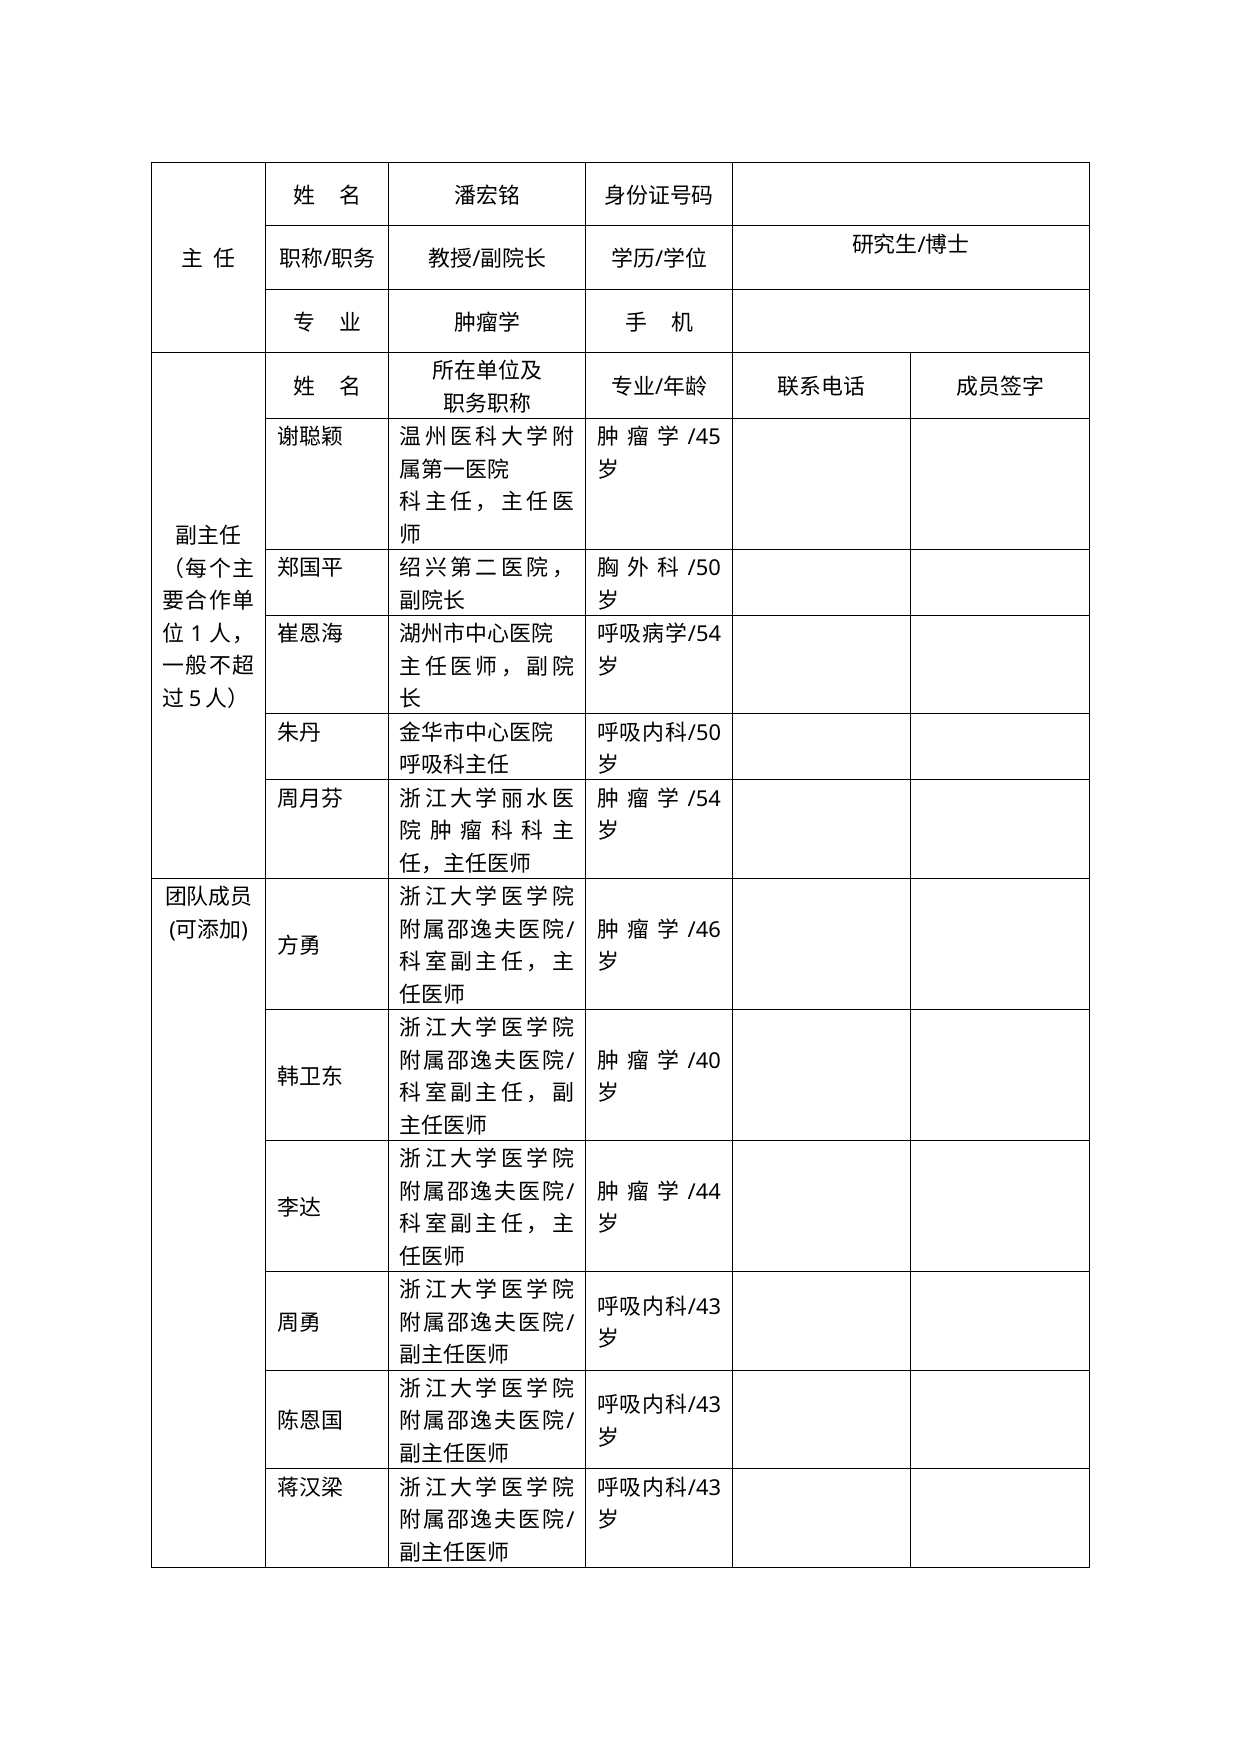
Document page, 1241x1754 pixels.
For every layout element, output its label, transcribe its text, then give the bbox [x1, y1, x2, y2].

table_cell [733, 616, 910, 713]
table_header 潘宏铭 [389, 163, 585, 225]
table_cell 所在单位及 职务职称 [389, 353, 585, 418]
table_cell [911, 1371, 1089, 1468]
table_cell [733, 1141, 910, 1271]
table_cell 蒋汉梁 [266, 1469, 388, 1567]
table_cell 胸外科/50岁 [586, 550, 732, 615]
table_cell [733, 1371, 910, 1468]
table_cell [389, 1469, 585, 1567]
table_cell [733, 290, 1089, 352]
table_cell 韩卫东 [266, 1010, 388, 1140]
table_cell 呼吸内科/43岁 [586, 1371, 732, 1468]
table_cell [733, 1010, 910, 1140]
table_cell [733, 879, 910, 1009]
table_cell 浙江大学医学院附属邵逸夫医院/科室副主任，主任医师 [389, 1141, 585, 1271]
table_cell 周勇 [266, 1272, 388, 1369]
table_cell 绍兴第二医院，副院长 [389, 550, 585, 615]
table_cell 专业/年龄 [586, 353, 732, 418]
table_header 身份证号码 [586, 163, 732, 225]
table_cell 浙江大学医学院附属邵逸夫医院/科室副主任，主任医师 [389, 879, 585, 1009]
table_cell [733, 714, 910, 779]
table_cell 呼吸内科/43岁 [586, 1272, 732, 1369]
table_cell 方勇 [266, 879, 388, 1009]
table_cell [733, 419, 910, 549]
table_cell 成员签字 [911, 353, 1089, 418]
table_cell [911, 550, 1089, 615]
table_cell [733, 780, 910, 878]
table_cell 研究生/博士 [733, 226, 1089, 288]
table_cell 陈恩国 [266, 1371, 388, 1468]
table_cell 职称/职务 [266, 226, 388, 288]
table_cell 专 业 [266, 290, 388, 352]
table_header [733, 163, 1089, 225]
table_cell [911, 419, 1089, 549]
table_cell [911, 616, 1089, 713]
table_cell [911, 1469, 1089, 1567]
table_cell 湖州市中心医院 主任医师，副院长 [389, 616, 585, 713]
table_cell [911, 879, 1089, 1009]
table_cell 肿瘤学/54岁 [586, 780, 732, 878]
table_cell 教授/副院长 [389, 226, 585, 288]
table_cell 李达 [266, 1141, 388, 1271]
table_cell 肿瘤学/45岁 [586, 419, 732, 549]
table_cell [911, 1272, 1089, 1369]
table_header 主 任 [152, 163, 265, 352]
table_header 姓 名 [266, 163, 388, 225]
table_cell [733, 550, 910, 615]
table_cell 联系电话 [733, 353, 910, 418]
table_cell 肿瘤学/40岁 [586, 1010, 732, 1140]
table_cell [911, 714, 1089, 779]
table_cell [733, 1272, 910, 1369]
table_cell 手 机 [586, 290, 732, 352]
table_cell 学历/学位 [586, 226, 732, 288]
table_cell [911, 1141, 1089, 1271]
table_cell 温州医科大学附属第一医院 科主任，主任医师 [389, 419, 585, 549]
table_cell [733, 1469, 910, 1567]
table_cell 浙江大学医学院附属邵逸夫医院/科室副主任，副主任医师 [389, 1010, 585, 1140]
table_cell 浙江大学医学院附属邵逸夫医院/副主任医师 [389, 1272, 585, 1369]
table_cell 崔恩海 [266, 616, 388, 713]
table_cell 金华市中心医院 呼吸科主任 [389, 714, 585, 779]
table_cell 周月芬 [266, 780, 388, 878]
table_cell 浙江大学医学院附属邵逸夫医院/副主任医师 [389, 1371, 585, 1468]
table_cell 肿瘤学 [389, 290, 585, 352]
table_cell 郑国平 [266, 550, 388, 615]
table_cell 朱丹 [266, 714, 388, 779]
table_cell 浙江大学丽水医院肿瘤科科主任，主任医师 [389, 780, 585, 878]
table_cell 肿瘤学/46岁 [586, 879, 732, 1009]
table_cell 肿瘤学/44岁 [586, 1141, 732, 1271]
table_cell [911, 1010, 1089, 1140]
table_cell 团队成员 (可添加) [152, 879, 265, 1567]
table_cell 呼吸内科/50岁 [586, 714, 732, 779]
table_cell 呼吸病学/54岁 [586, 616, 732, 713]
table_cell 呼吸内科/43岁 [586, 1469, 732, 1567]
table_cell 姓 名 [266, 353, 388, 418]
table_cell 谢聪颖 [266, 419, 388, 549]
table_cell [911, 780, 1089, 878]
table_cell 副主任 （每个主要合作单位1人，一般不超过5人） [152, 353, 265, 878]
